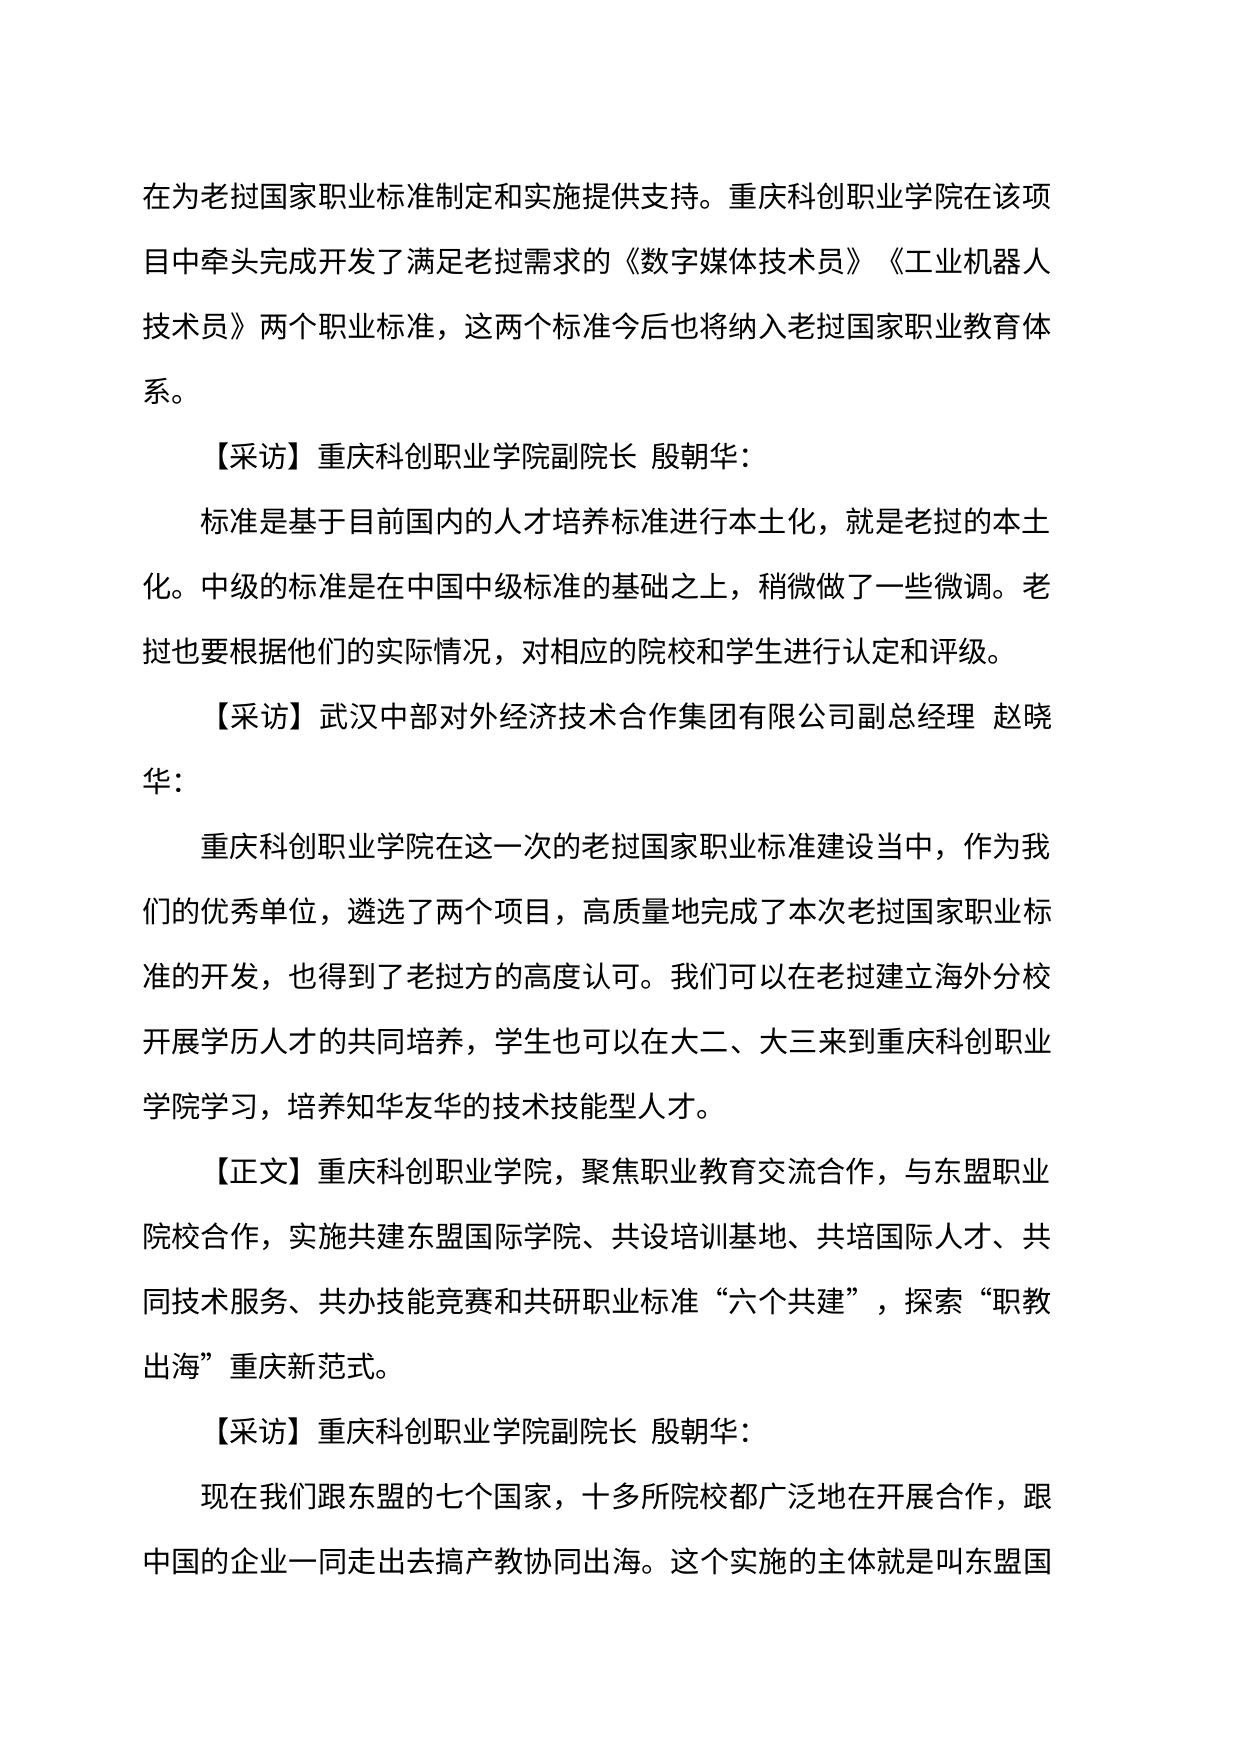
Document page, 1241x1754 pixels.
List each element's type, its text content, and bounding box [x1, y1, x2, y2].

text 重庆科创职业学院在这一次的老挝国家职业标准建设当中，作为我们的优秀单位，遴选了两个项目，高质量地完成了本次老挝国家职业标准的开发，也得到了老挝方的高度认可。我们可以在老挝建立海外分校开展学历人才的共同培养，学生也可以在大二、大三来到重庆科创职业学院学习，培养知华友华的技术技能型人才。 [142, 812, 1053, 1137]
text 标准是基于目前国内的人才培养标准进行本土化，就是老挝的本土化。中级的标准是在中国中级标准的基础之上，稍微做了一些微调。老挝也要根据他们的实际情况，对相应的院校和学生进行认定和评级。 [142, 487, 1053, 682]
text 【正文】重庆科创职业学院，聚焦职业教育交流合作，与东盟职业院校合作，实施共建东盟国际学院、共设培训基地、共培国际人才、共同技术服务、共办技能竞赛和共研职业标准“六个共建”，探索“职教出海”重庆新范式。 [142, 1137, 1053, 1397]
text 【采访】重庆科创职业学院副院长 殷朝华： [142, 1397, 1053, 1462]
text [142, 1462, 1053, 1592]
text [142, 162, 1053, 422]
text 【采访】武汉中部对外经济技术合作集团有限公司副总经理 赵晓华： [142, 682, 1053, 812]
text 【采访】重庆科创职业学院副院长 殷朝华： [142, 422, 1053, 487]
